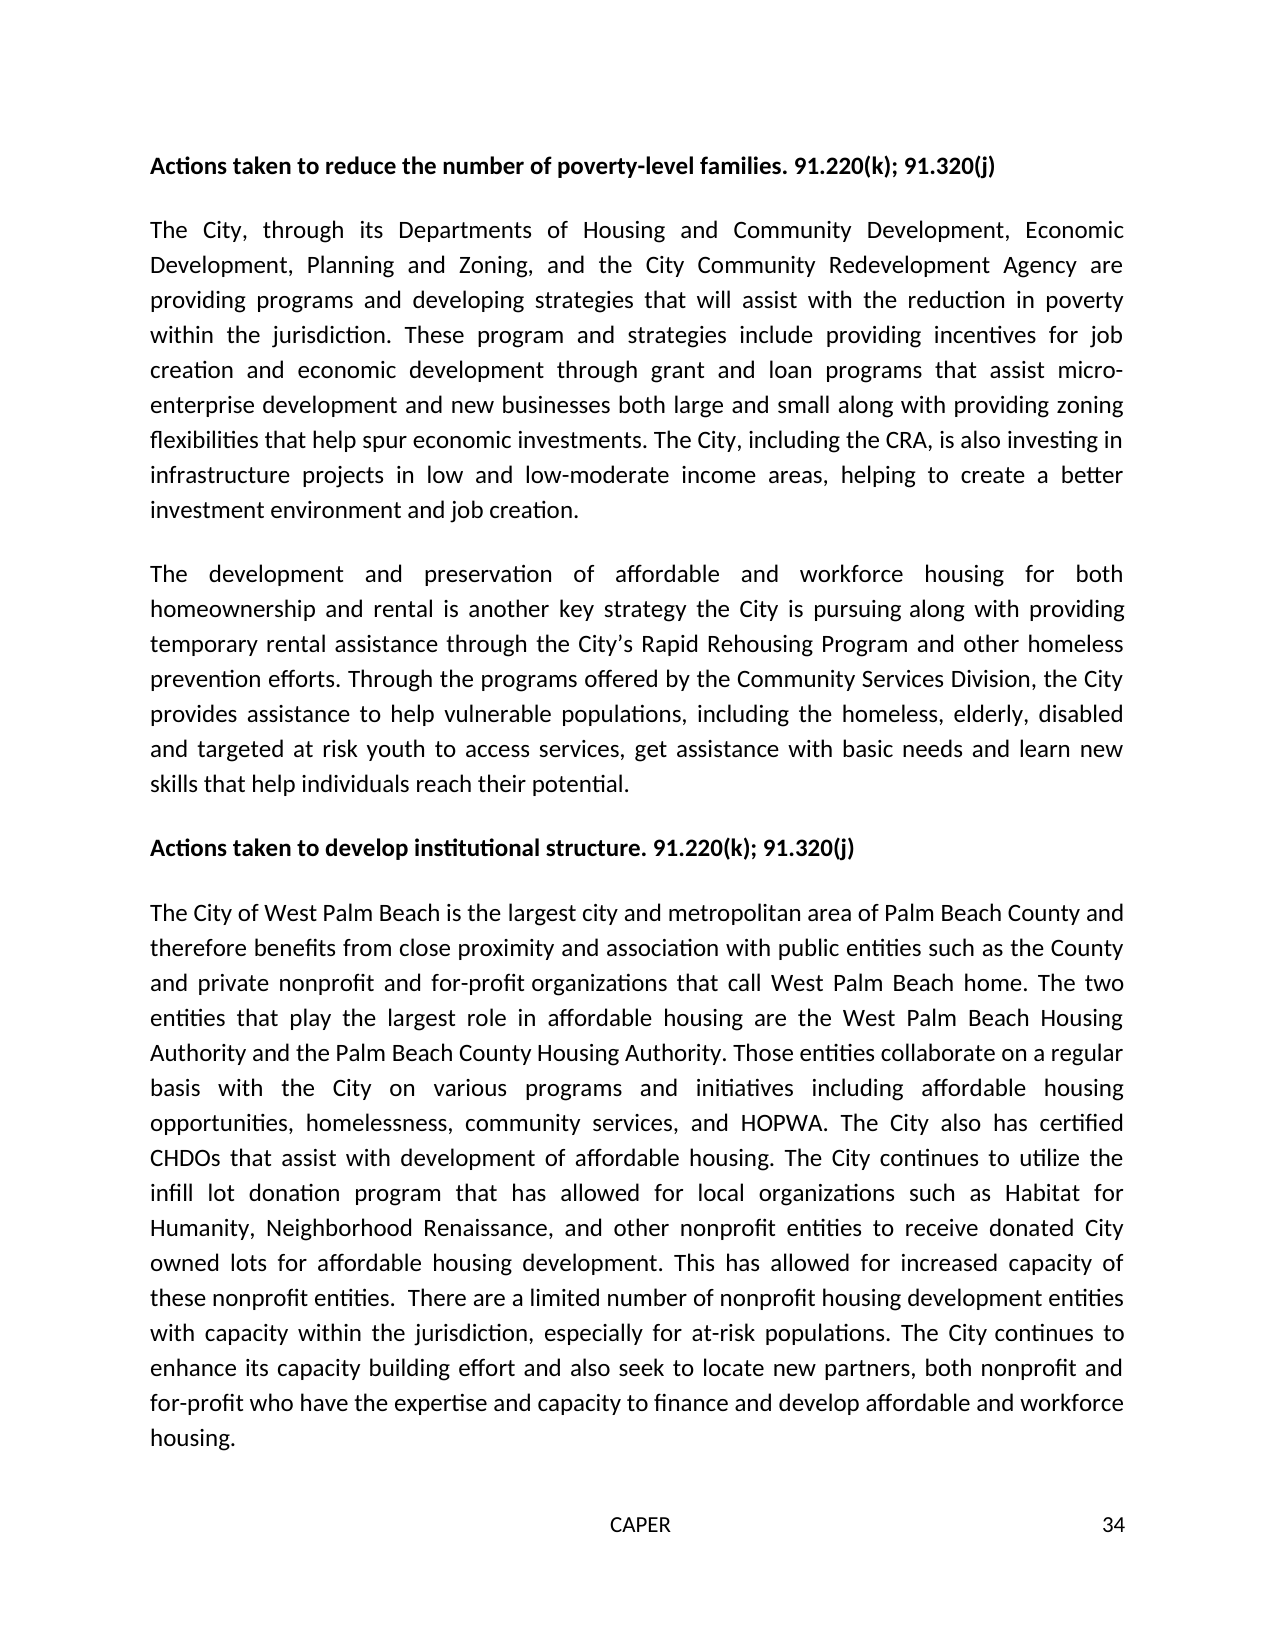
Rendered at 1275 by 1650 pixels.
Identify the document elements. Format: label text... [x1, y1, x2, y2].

text The development and preservation of affordable and workforce housing for both homeownership and rental is another key strategy the City is pursuing along with providing temporary rental assistance through the City’s Rapid Rehousing Program and other homeless prevention efforts. Through the programs offered by the Community Services Division, the City provides assistance to help vulnerable populations, including the homeless, elderly, disabled and targeted at risk youth to access services, get assistance with basic needs and learn new skills that help individuals reach their potential. [150, 558, 1125, 799]
text The City of West Palm Beach is the largest city and metropolitan area of Palm Beach County and therefore benefits from close proximity and association with public entities such as the County and private nonprofit and for-profit organizations that call West Palm Beach home. The two entities that play the largest role in affordable housing are the West Palm Beach Housing Authority and the Palm Beach County Housing Authority. Those entities collaborate on a regular basis with the City on various programs and initiatives including affordable housing opportunities, homelessness, community services, and HOPWA. The City also has certified CHDOs that assist with development of affordable housing. The City continues to utilize the infill lot donation program that has allowed for local organizations such as Habitat for Humanity, Neighborhood Renaissance, and other nonprofit entities to receive donated City owned lots for affordable housing development. This has allowed for increased capacity of these nonprofit entities. There are a limited number of nonprofit housing development entities with capacity within the jurisdiction, especially for at-risk populations. The City continues to enhance its capacity building effort and also seek to locate new partners, both nonprofit and for-profit who have the expertise and capacity to finance and develop affordable and workforce housing. [150, 897, 1125, 1452]
text Actions taken to reduce the number of poverty-level families. 91.220(k); 91.320(j) [150, 150, 1125, 181]
text The City, through its Departments of Housing and Community Development, Economic Development, Planning and Zoning, and the City Community Redevelopment Agency are providing programs and developing strategies that will assist with the reduction in poverty within the jurisdiction. These program and strategies include providing incentives for job creation and economic development through grant and loan programs that assist micro-enterprise development and new businesses both large and small along with providing zoning flexibilities that help spur economic investments. The City, including the CRA, is also investing in infrastructure projects in low and low-moderate income areas, helping to create a better investment environment and job creation. [150, 214, 1125, 525]
text Actions taken to develop institutional structure. 91.220(k); 91.320(j) [150, 832, 1125, 863]
